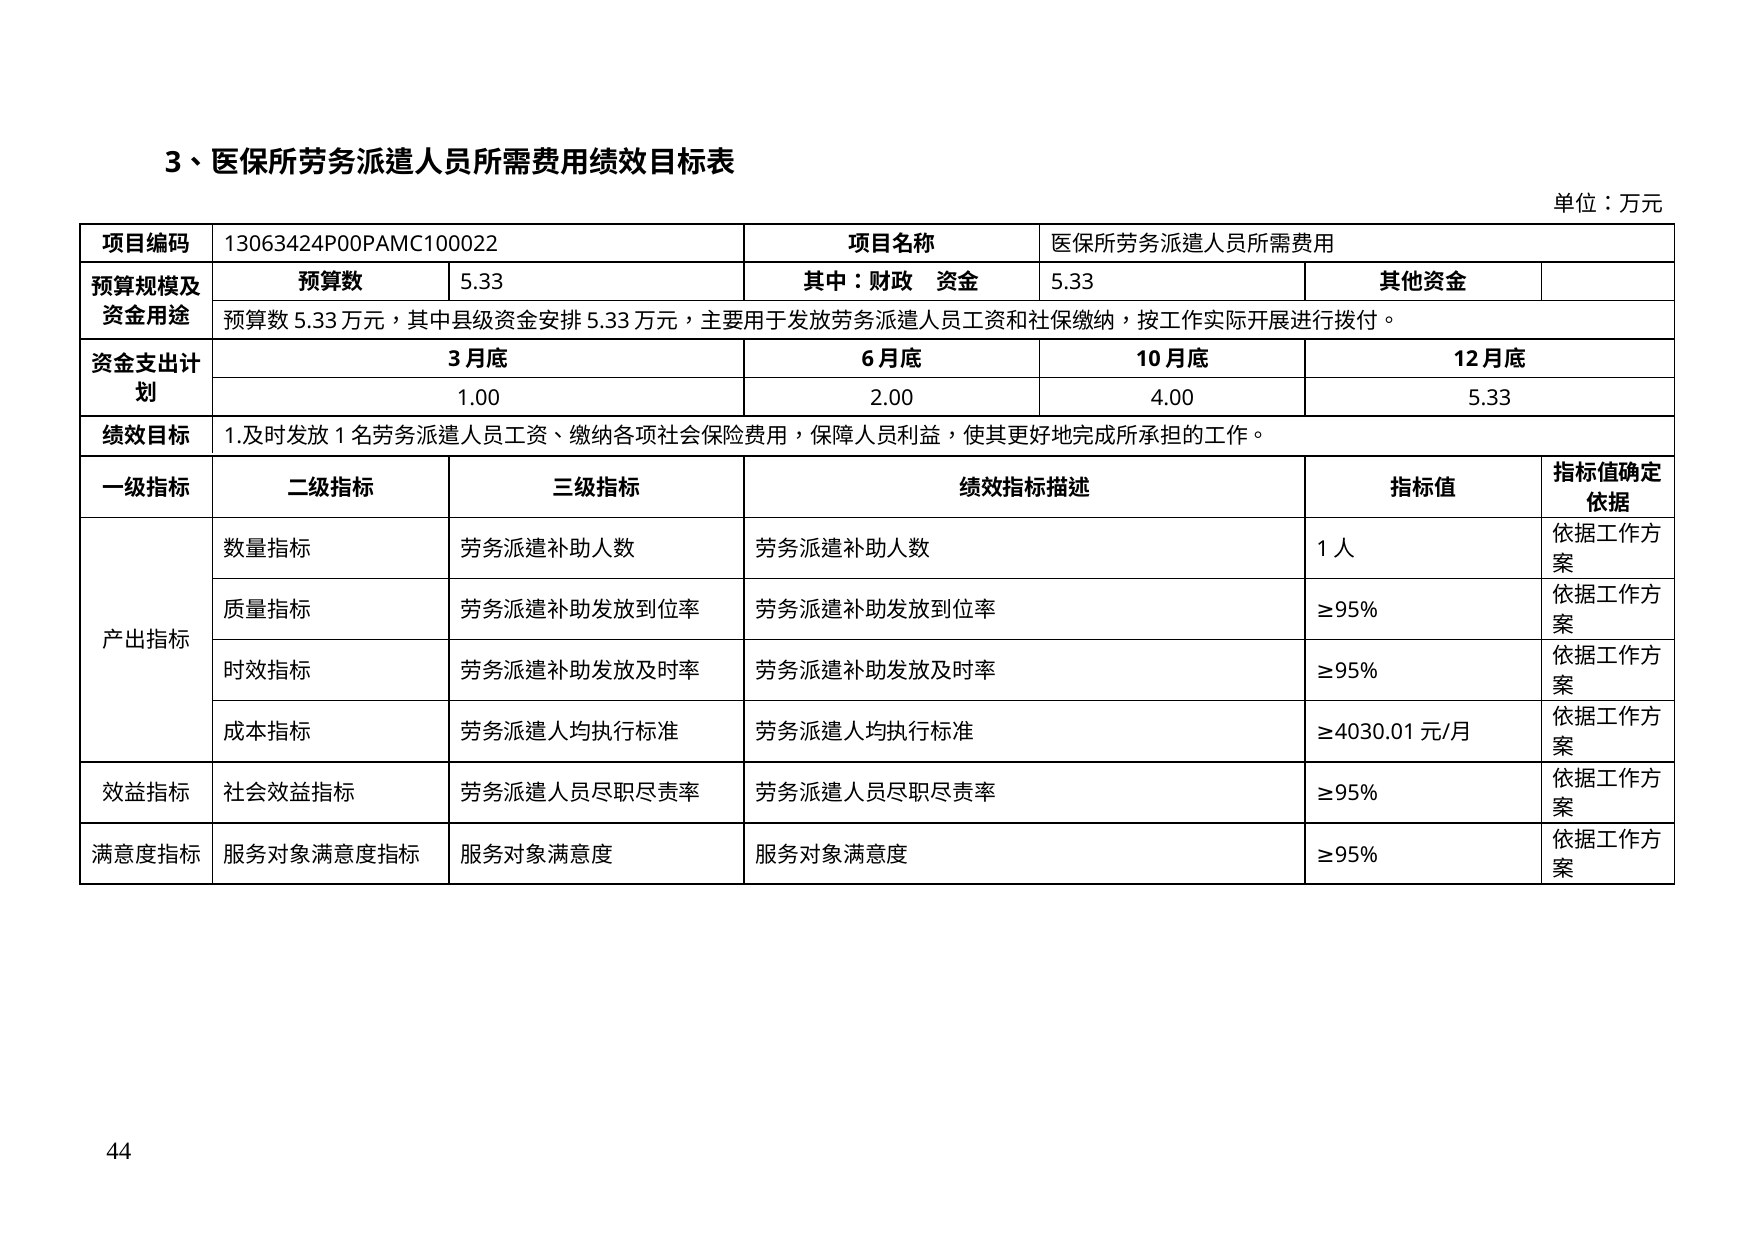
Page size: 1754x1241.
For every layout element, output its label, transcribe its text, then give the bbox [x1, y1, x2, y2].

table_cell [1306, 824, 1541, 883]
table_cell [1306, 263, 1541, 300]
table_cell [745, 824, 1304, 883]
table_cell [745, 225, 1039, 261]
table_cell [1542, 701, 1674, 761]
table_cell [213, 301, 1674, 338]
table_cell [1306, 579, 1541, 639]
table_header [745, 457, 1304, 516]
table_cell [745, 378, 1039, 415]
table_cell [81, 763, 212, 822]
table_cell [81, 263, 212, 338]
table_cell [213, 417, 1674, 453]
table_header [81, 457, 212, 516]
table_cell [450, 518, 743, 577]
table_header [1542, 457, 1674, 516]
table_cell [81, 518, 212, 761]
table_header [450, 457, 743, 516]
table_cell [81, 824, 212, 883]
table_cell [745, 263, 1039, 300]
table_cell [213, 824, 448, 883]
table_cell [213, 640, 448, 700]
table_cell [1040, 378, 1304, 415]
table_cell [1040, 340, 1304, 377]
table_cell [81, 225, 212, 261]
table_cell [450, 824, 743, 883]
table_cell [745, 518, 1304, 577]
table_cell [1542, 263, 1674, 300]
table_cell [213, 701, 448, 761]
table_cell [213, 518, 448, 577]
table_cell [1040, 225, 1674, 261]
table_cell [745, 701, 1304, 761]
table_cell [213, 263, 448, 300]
text 3、医保所劳务派遣人员所需费用绩效目标表 [106, 142, 1648, 181]
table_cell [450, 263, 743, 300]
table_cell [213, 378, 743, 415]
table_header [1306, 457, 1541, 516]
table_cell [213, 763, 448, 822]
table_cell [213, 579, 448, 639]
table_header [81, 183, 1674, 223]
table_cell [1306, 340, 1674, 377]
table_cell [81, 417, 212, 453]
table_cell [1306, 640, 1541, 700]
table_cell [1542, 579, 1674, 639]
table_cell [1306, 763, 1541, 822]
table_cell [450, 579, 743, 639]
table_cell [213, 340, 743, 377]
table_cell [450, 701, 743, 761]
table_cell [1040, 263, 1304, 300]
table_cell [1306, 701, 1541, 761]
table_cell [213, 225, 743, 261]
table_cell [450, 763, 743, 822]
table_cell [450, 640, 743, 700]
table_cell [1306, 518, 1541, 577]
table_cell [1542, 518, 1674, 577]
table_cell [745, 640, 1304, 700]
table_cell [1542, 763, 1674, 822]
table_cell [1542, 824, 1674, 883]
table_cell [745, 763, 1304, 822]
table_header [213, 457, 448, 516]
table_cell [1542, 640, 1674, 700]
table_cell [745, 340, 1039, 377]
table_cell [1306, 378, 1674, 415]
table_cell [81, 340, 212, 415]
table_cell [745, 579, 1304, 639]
